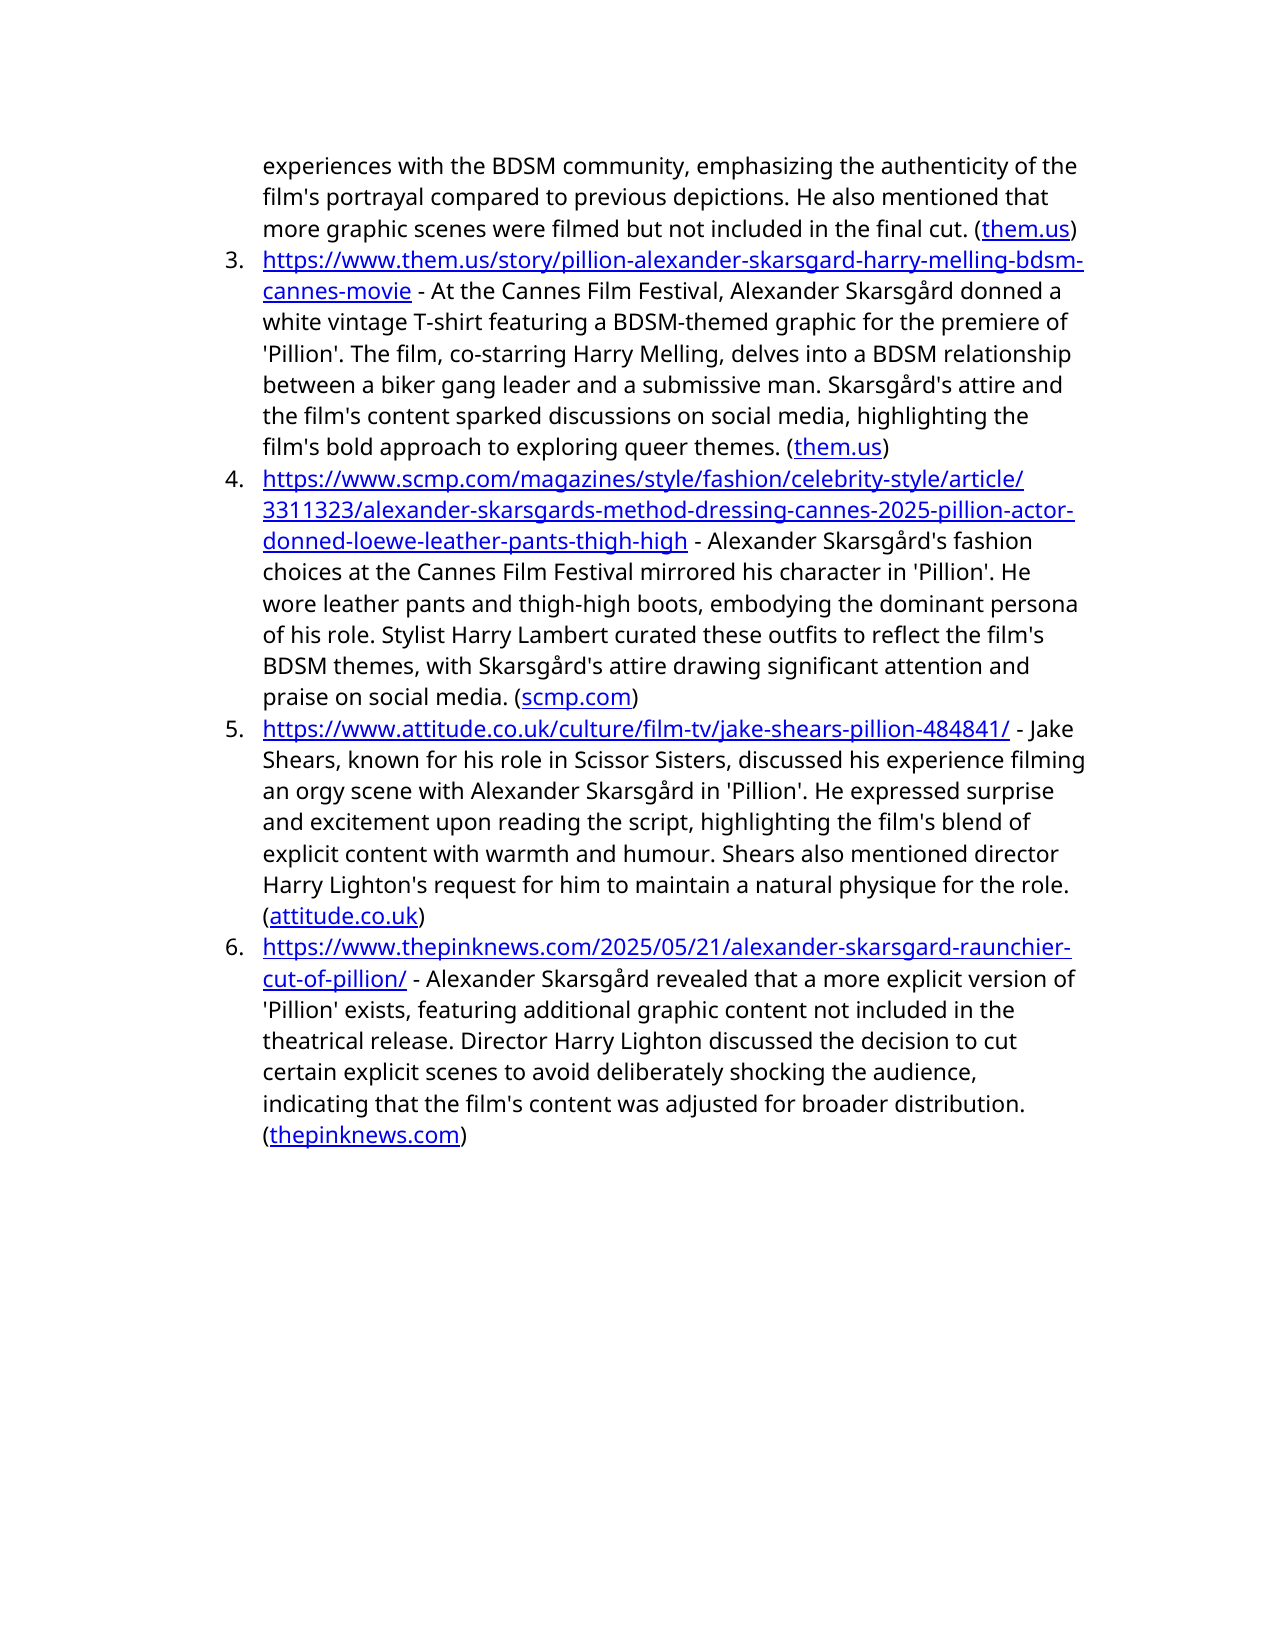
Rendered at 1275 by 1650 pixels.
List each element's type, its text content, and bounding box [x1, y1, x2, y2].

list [225, 150, 1087, 244]
list https://www.them.us/story/pillion-alexander-skarsgard-harry-melling-bdsm-cannes-movie - At the Cannes Film Festival, Alexander Skarsgård donned a white vintage T-shirt featuring a BDSM-themed graphic for the premiere of 'Pillion'. The film, co-starring Harry Melling, delves into a BDSM relationship between a biker gang leader and a submissive man. Skarsgård's attire and the film's content sparked discussions on social media, highlighting the film's bold approach to exploring queer themes. (them.us) [225, 244, 1087, 462]
list https://www.thepinknews.com/2025/05/21/alexander-skarsgard-raunchier-cut-of-pillion/ - Alexander Skarsgård revealed that a more explicit version of 'Pillion' exists, featuring additional graphic content not included in the theatrical release. Director Harry Lighton discussed the decision to cut certain explicit scenes to avoid deliberately shocking the audience, indicating that the film's content was adjusted for broader distribution. (thepinknews.com) [225, 931, 1087, 1150]
list https://www.scmp.com/magazines/style/fashion/celebrity-style/article/3311323/alexander-skarsgards-method-dressing-cannes-2025-pillion-actor-donned-loewe-leather-pants-thigh-high - Alexander Skarsgård's fashion choices at the Cannes Film Festival mirrored his character in 'Pillion'. He wore leather pants and thigh-high boots, embodying the dominant persona of his role. Stylist Harry Lambert curated these outfits to reflect the film's BDSM themes, with Skarsgård's attire drawing significant attention and praise on social media. (scmp.com) [225, 462, 1087, 712]
list https://www.attitude.co.uk/culture/film-tv/jake-shears-pillion-484841/ - Jake Shears, known for his role in Scissor Sisters, discussed his experience filming an orgy scene with Alexander Skarsgård in 'Pillion'. He expressed surprise and excitement upon reading the script, highlighting the film's blend of explicit content with warmth and humour. Shears also mentioned director Harry Lighton's request for him to maintain a natural physique for the role. (attitude.co.uk) [225, 712, 1087, 931]
